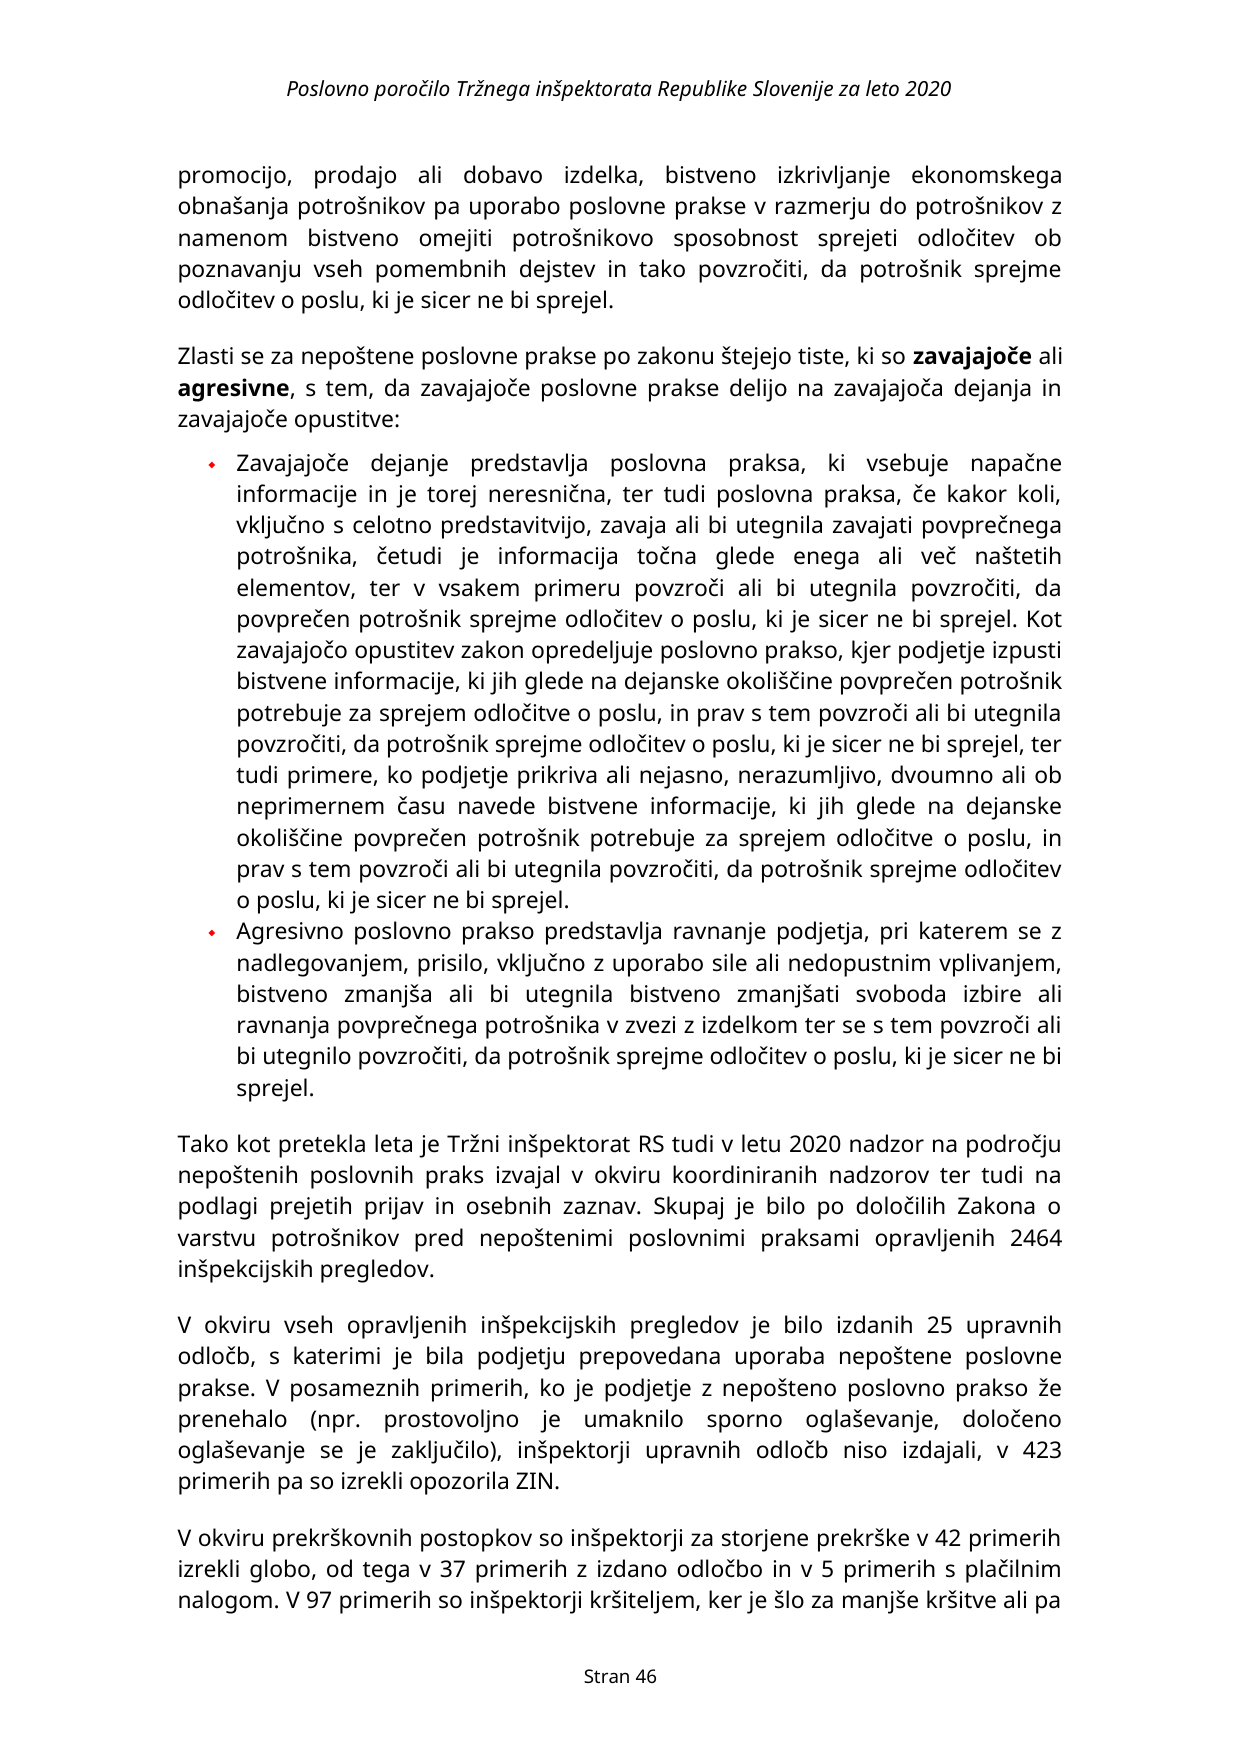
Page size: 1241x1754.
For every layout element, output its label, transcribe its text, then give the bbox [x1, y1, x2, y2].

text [177, 159, 1063, 315]
text Zlasti se za nepoštene poslovne prakse po zakonu štejejo tiste, ki so zavajajoče ali agresivne, s tem, da zavajajoče poslovne prakse delijo na zavajajoča dejanja in zavajajoče opustitve: [177, 340, 1063, 434]
text V okviru vseh opravljenih inšpekcijskih pregledov je bilo izdanih 25 upravnih odločb, s katerimi je bila podjetju prepovedana uporaba nepoštene poslovne prakse. V posameznih primerih, ko je podjetje z nepošteno poslovno prakso že prenehalo (npr. prostovoljno je umaknilo sporno oglaševanje, določeno oglaševanje se je zaključilo), inšpektorji upravnih odločb niso izdajali, v 423 primerih pa so izrekli opozorila ZIN. [177, 1309, 1063, 1497]
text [177, 1522, 1063, 1615]
text Agresivno poslovno prakso predstavlja ravnanje podjetja, pri katerem se z nadlegovanjem, prisilo, vključno z uporabo sile ali nedopustnim vplivanjem, bistveno zmanjša ali bi utegnila bistveno zmanjšati svoboda izbire ali ravnanja povprečnega potrošnika v zvezi z izdelkom ter se s tem povzroči ali bi utegnilo povzročiti, da potrošnik sprejme odločitev o poslu, ki je sicer ne bi sprejel. [207, 915, 1063, 1103]
text Tako kot pretekla leta je Tržni inšpektorat RS tudi v letu 2020 nadzor na področju nepoštenih poslovnih praks izvajal v okviru koordiniranih nadzorov ter tudi na podlagi prejetih prijav in osebnih zaznav. Skupaj je bilo po določilih Zakona o varstvu potrošnikov pred nepoštenimi poslovnimi praksami opravljenih 2464 inšpekcijskih pregledov. [177, 1128, 1063, 1284]
text Zavajajoče dejanje predstavlja poslovna praksa, ki vsebuje napačne informacije in je torej neresnična, ter tudi poslovna praksa, če kakor koli, vključno s celotno predstavitvijo, zavaja ali bi utegnila zavajati povprečnega potrošnika, četudi je informacija točna glede enega ali več naštetih elementov, ter v vsakem primeru povzroči ali bi utegnila povzročiti, da povprečen potrošnik sprejme odločitev o poslu, ki je sicer ne bi sprejel. Kot zavajajočo opustitev zakon opredeljuje poslovno prakso, kjer podjetje izpusti bistvene informacije, ki jih glede na dejanske okoliščine povprečen potrošnik potrebuje za sprejem odločitve o poslu, in prav s tem povzroči ali bi utegnila povzročiti, da potrošnik sprejme odločitev o poslu, ki je sicer ne bi sprejel, ter tudi primere, ko podjetje prikriva ali nejasno, nerazumljivo, dvoumno ali ob neprimernem času navede bistvene informacije, ki jih glede na dejanske okoliščine povprečen potrošnik potrebuje za sprejem odločitve o poslu, in prav s tem povzroči ali bi utegnila povzročiti, da potrošnik sprejme odločitev o poslu, ki je sicer ne bi sprejel. [207, 447, 1063, 915]
